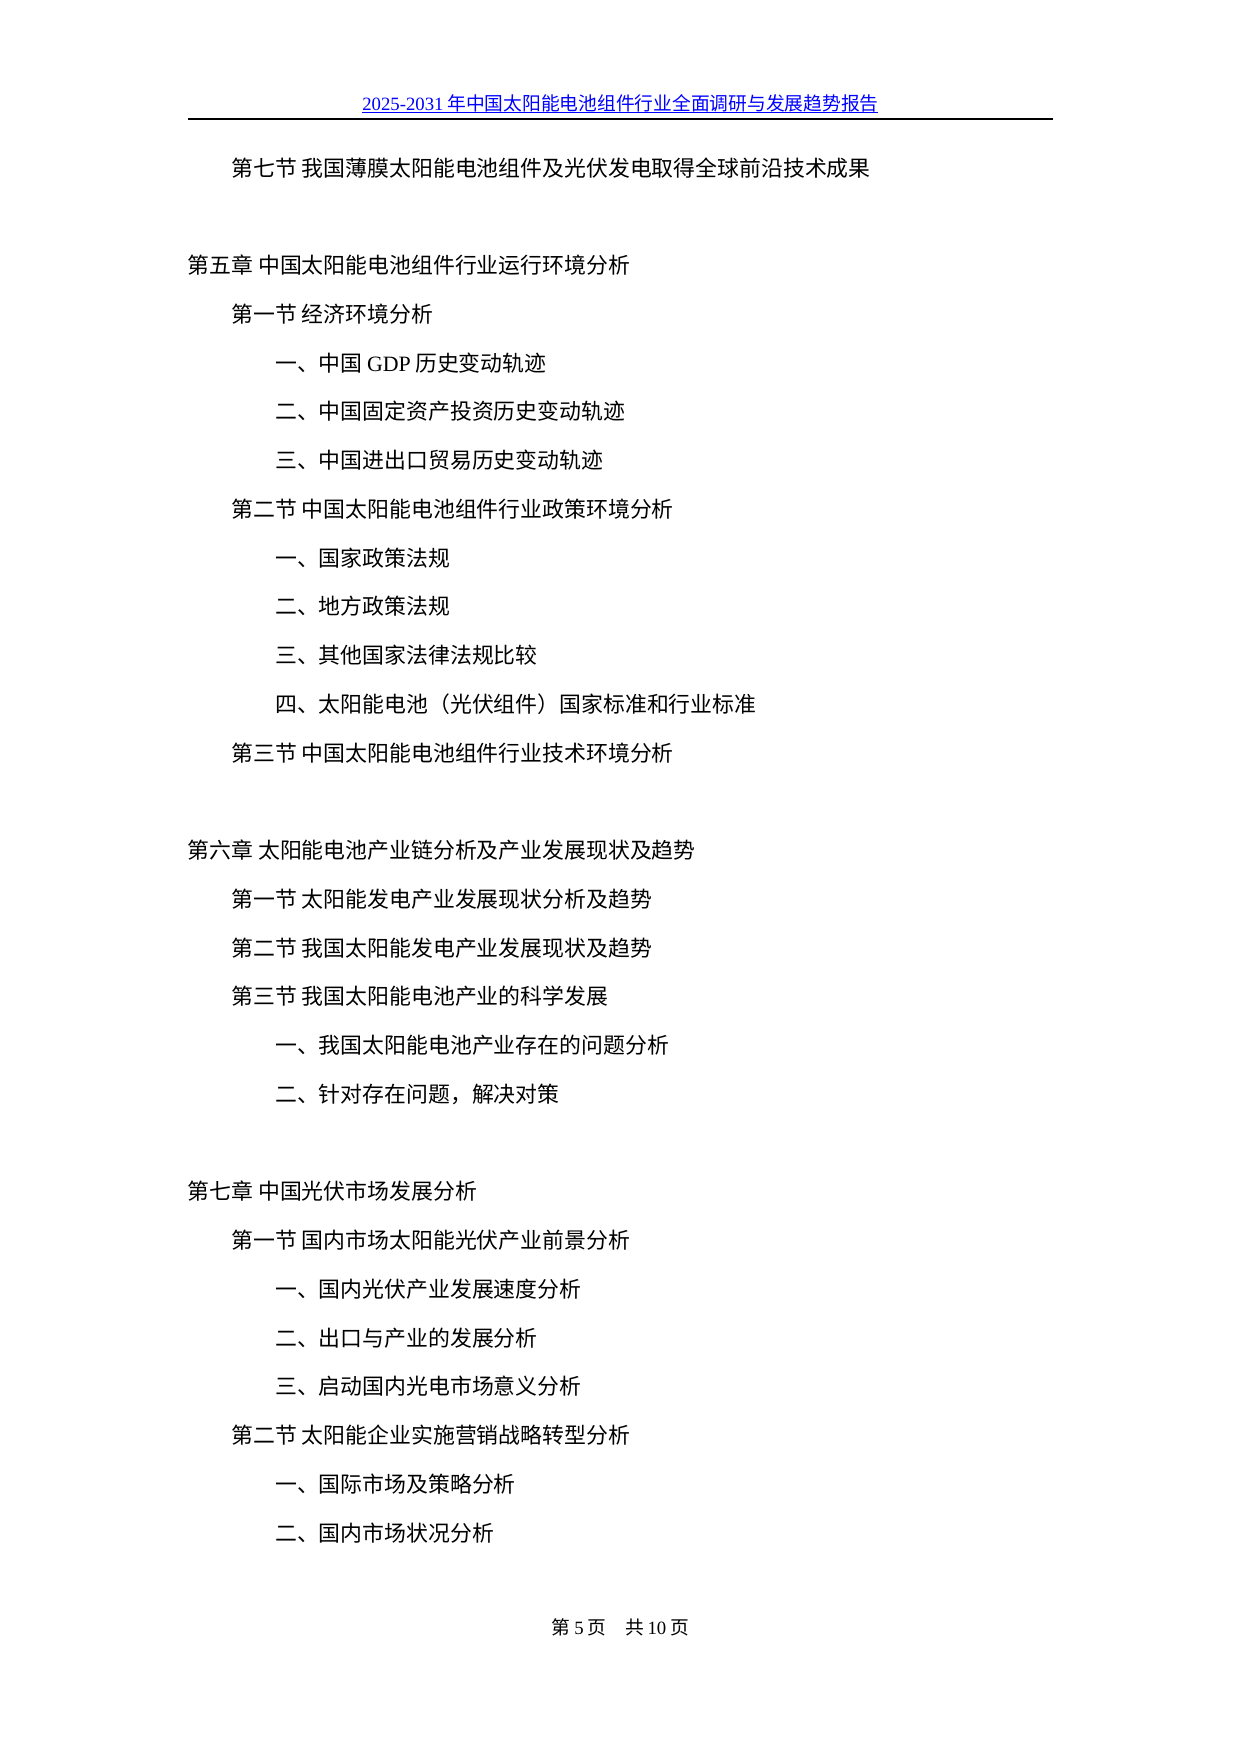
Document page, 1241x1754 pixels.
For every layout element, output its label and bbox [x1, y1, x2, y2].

text [187, 150, 1053, 1548]
